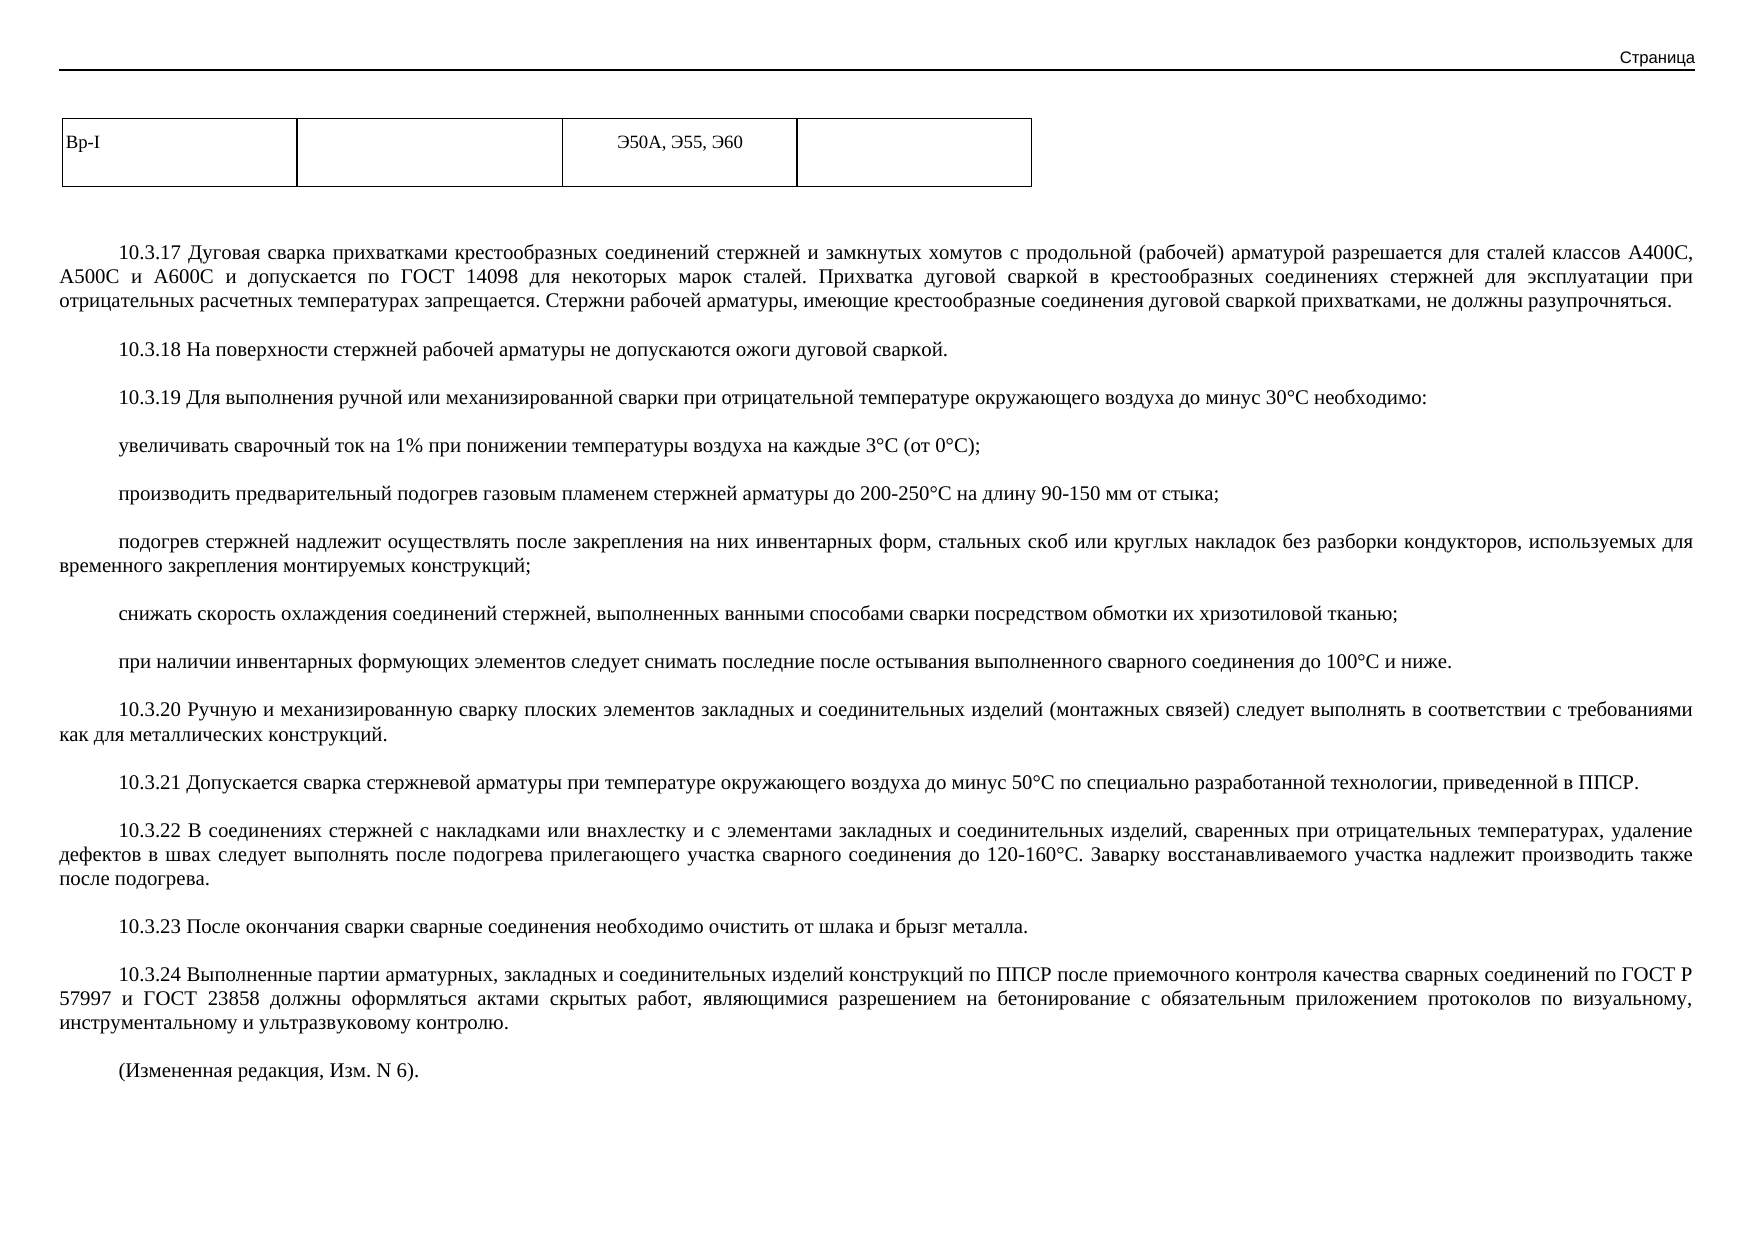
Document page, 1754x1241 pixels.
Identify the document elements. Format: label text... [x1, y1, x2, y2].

text 10.3.21 Допускается сварка стержневой арматуры при температуре окружающего воздуха до минус 50°С по специально разработанной технологии, приведенной в ППСР. [59, 769, 1695, 794]
text 10.3.20 Ручную и механизированную сварку плоских элементов закладных и соединительных изделий (монтажных связей) следует выполнять в соответствии с требованиями как для металлических конструкций. [59, 697, 1695, 746]
text 10.3.19 Для выполнения ручной или механизированной сварки при отрицательной температуре окружающего воздуха до минус 30°С необходимо: [59, 384, 1695, 409]
text 10.3.22 В соединениях стержней с накладками или внахлестку и с элементами закладных и соединительных изделий, сваренных при отрицательных температурах, удаление дефектов в швах следует выполнять после подогрева прилегающего участка сварного соединения до 120-160°С. Заварку восстанавливаемого участка надлежит производить также после подогрева. [59, 818, 1695, 890]
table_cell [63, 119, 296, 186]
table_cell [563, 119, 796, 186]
text подогрев стержней надлежит осуществлять после закрепления на них инвентарных форм, стальных скоб или круглых накладок без разборки кондукторов, используемых для временного закрепления монтируемых конструкций; [59, 529, 1695, 577]
text 10.3.23 После окончания сварки сварные соединения необходимо очистить от шлака и брызг металла. [59, 914, 1695, 938]
text 10.3.17 Дуговая сварка прихватками крестообразных соединений стержней и замкнутых хомутов с продольной (рабочей) арматурой разрешается для сталей классов А400С, А500С и А600С и допускается по ГОСТ 14098 для некоторых марок сталей. Прихватка дуговой сваркой в крестообразных соединениях стержней для эксплуатации при отрицательных расчетных температурах запрещается. Стержни рабочей арматуры, имеющие крестообразные соединения дуговой сваркой прихватками, не должны разупрочняться. [59, 240, 1695, 312]
text снижать скорость охлаждения соединений стержней, выполненных ванными способами сварки посредством обмотки их хризотиловой тканью; [59, 601, 1695, 625]
text производить предварительный подогрев газовым пламенем стержней арматуры до 200-250°С на длину 90-150 мм от стыка; [59, 481, 1695, 505]
text 10.3.24 Выполненные партии арматурных, закладных и соединительных изделий конструкций по ППСР после приемочного контроля качества сварных соединений по ГОСТ Р 57997 и ГОСТ 23858 должны оформляться актами скрытых работ, являющимися разрешением на бетонирование с обязательным приложением протоколов по визуальному, инструментальному и ультразвуковому контролю. [59, 962, 1695, 1034]
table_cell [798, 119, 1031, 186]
text увеличивать сварочный ток на 1% при понижении температуры воздуха на каждые 3°С (от 0°С); [59, 433, 1695, 457]
text 10.3.18 На поверхности стержней рабочей арматуры не допускаются ожоги дуговой сваркой. [59, 336, 1695, 361]
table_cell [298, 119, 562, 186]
text (Измененная редакция, Изм. N 6). [59, 1058, 1695, 1082]
text при наличии инвентарных формующих элементов следует снимать последние после остывания выполненного сварного соединения до 100°С и ниже. [59, 649, 1695, 673]
